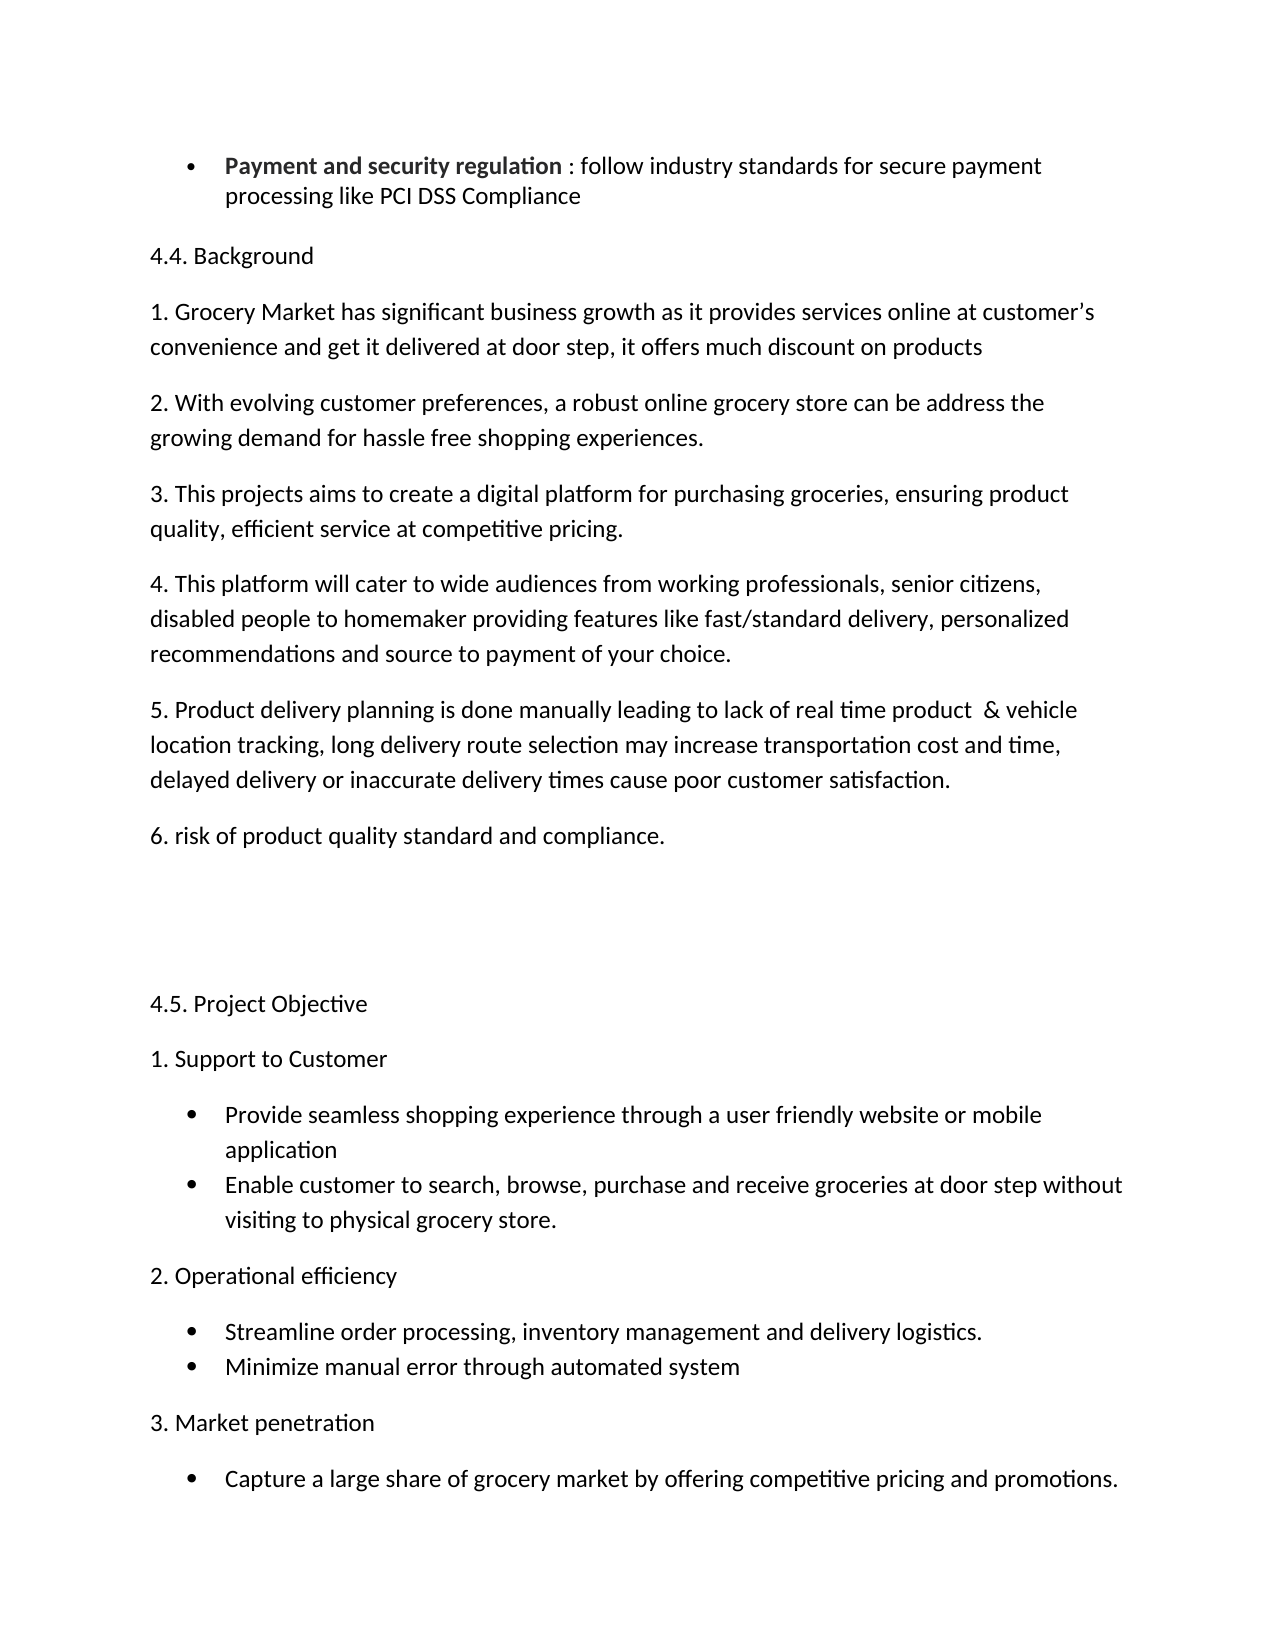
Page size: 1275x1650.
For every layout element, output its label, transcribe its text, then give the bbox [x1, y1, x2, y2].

text 4. This platform will cater to wide audiences from working professionals, senior citizens, disabled people to homemaker providing features like fast/standard delivery, personalized recommendations and source to payment of your choice. [150, 568, 1125, 669]
list Minimize manual error through automated system [187, 1351, 1125, 1382]
list Capture a large share of grocery market by offering competitive pricing and promotions. [187, 1463, 1125, 1493]
text 1. Support to Customer [150, 1043, 1125, 1074]
text 3. This projects aims to create a digital platform for purchasing groceries, ensuring product quality, efficient service at competitive pricing. [150, 478, 1125, 543]
text 2. Operational efficiency [150, 1260, 1125, 1291]
text 1. Grocery Market has significant business growth as it provides services online at customer’s convenience and get it delivered at door step, it offers much discount on products [150, 296, 1125, 362]
text 4.5. Project Objective [150, 988, 1125, 1018]
list Enable customer to search, browse, purchase and receive groceries at door step without visiting to physical grocery store. [187, 1169, 1125, 1235]
text 6. risk of product quality standard and compliance. [150, 820, 1125, 851]
text 3. Market penetration [150, 1407, 1125, 1437]
text 5. Product delivery planning is done manually leading to lack of real time product & vehicle location tracking, long delivery route selection may increase transportation cost and time, delayed delivery or inaccurate delivery times cause poor customer satisfaction. [150, 694, 1125, 795]
list Payment and security regulation : follow industry standards for secure payment processing like PCI DSS Compliance [187, 150, 1075, 211]
text 4.4. Background [150, 240, 1125, 271]
list Streamline order processing, inventory management and delivery logistics. [187, 1316, 1125, 1347]
text 2. With evolving customer preferences, a robust online grocery store can be address the growing demand for hassle free shopping experiences. [150, 387, 1125, 452]
list Provide seamless shopping experience through a user friendly website or mobile application [187, 1099, 1125, 1165]
